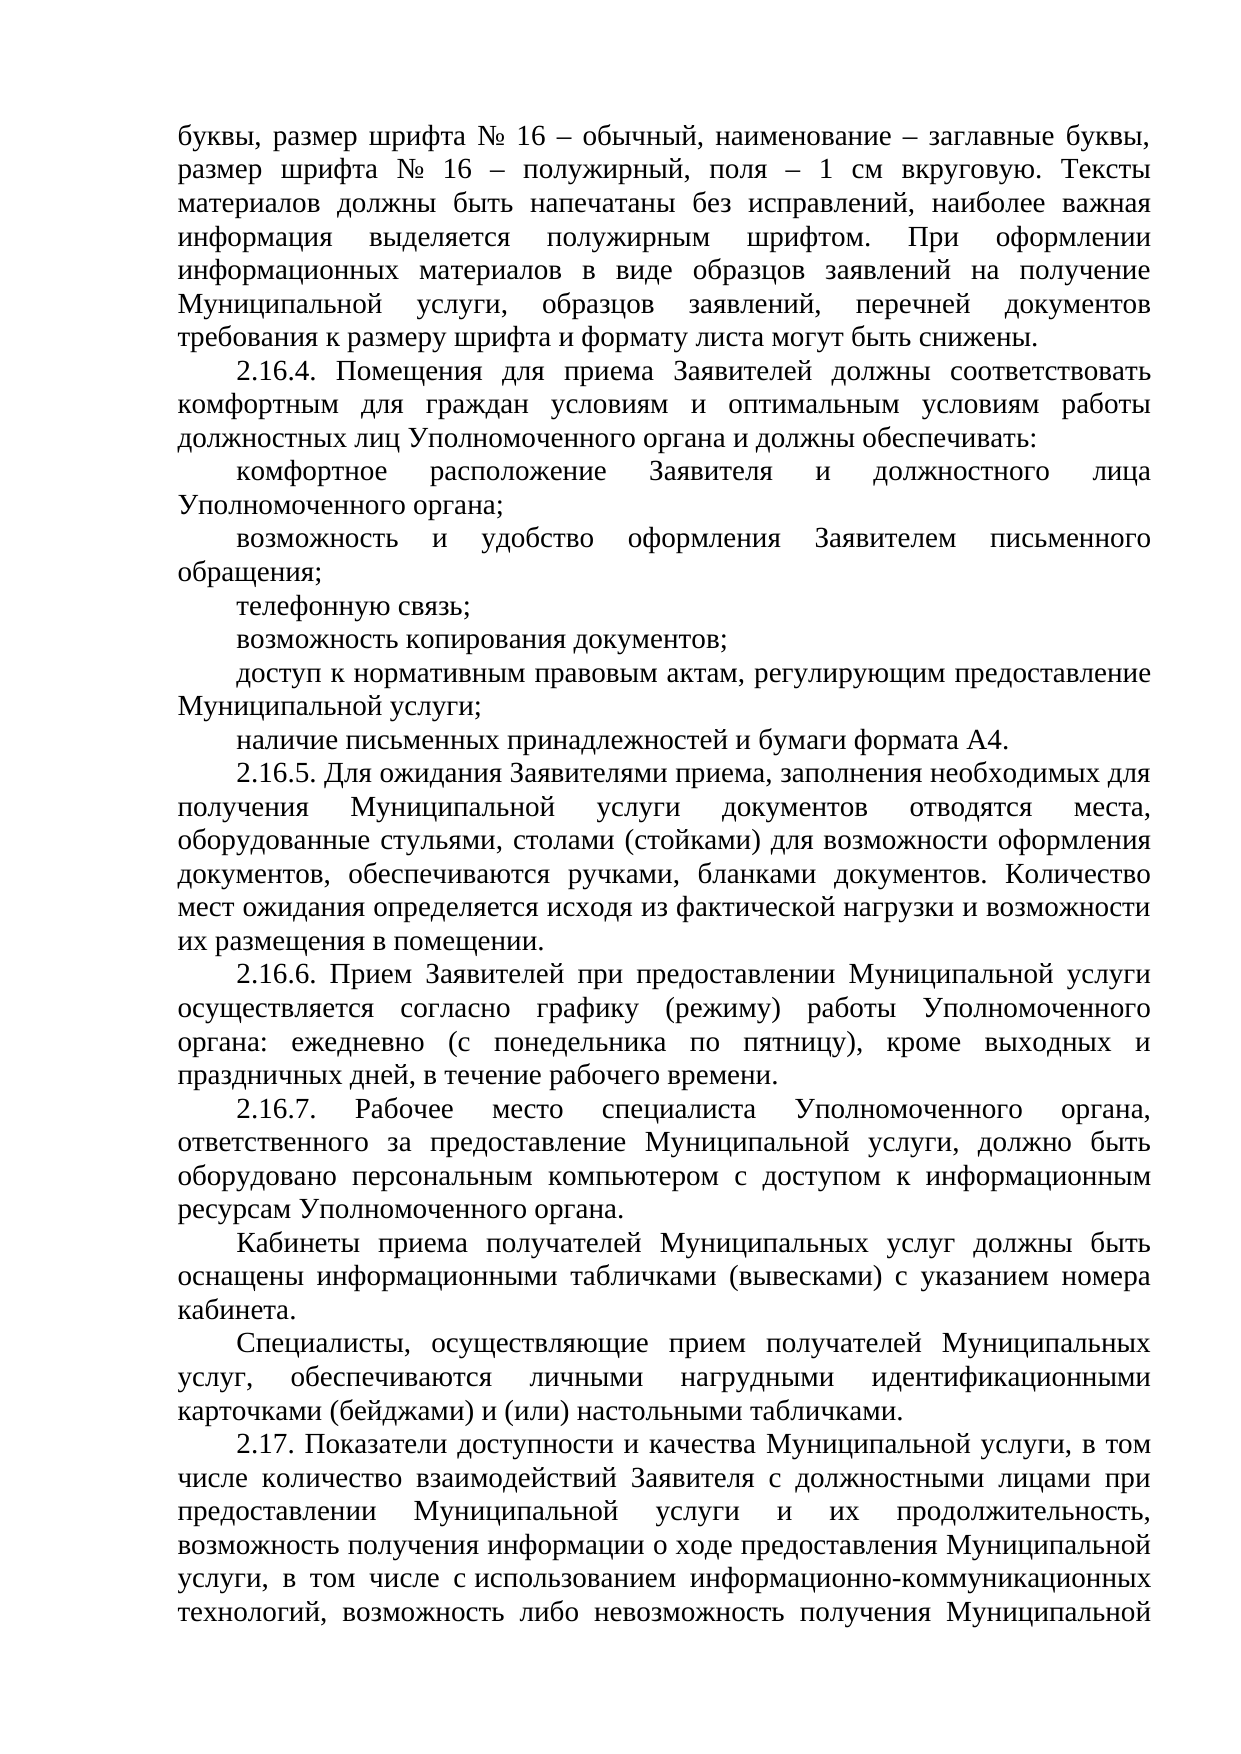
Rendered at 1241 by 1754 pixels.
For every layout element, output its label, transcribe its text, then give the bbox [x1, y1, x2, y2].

text наличие письменных принадлежностей и бумаги формата A4. [177, 722, 1152, 755]
text телефонную связь; [177, 588, 1152, 621]
text доступ к нормативным правовым актам, регулирующим предоставление Муниципальной услуги; [177, 655, 1152, 722]
text Специалисты, осуществляющие прием получателей Муниципальных услуг, обеспечиваются личными нагрудными идентификационными карточками (бейджами) и (или) настольными табличками. [177, 1326, 1152, 1426]
text возможность копирования документов; [177, 621, 1152, 655]
text 2.16.4. Помещения для приема Заявителей должны соответствовать комфортным для граждан условиям и оптимальным условиям работы должностных лиц Уполномоченного органа и должны обеспечивать: [177, 353, 1152, 453]
text возможность и удобство оформления Заявителем письменного обращения; [177, 521, 1152, 588]
text 2.16.6. Прием Заявителей при предоставлении Муниципальной услуги осуществляется согласно графику (режиму) работы Уполномоченного органа: ежедневно (с понедельника по пятницу), кроме выходных и праздничных дней, в течение рабочего времени. [177, 957, 1152, 1091]
text Кабинеты приема получателей Муниципальных услуг должны быть оснащены информационными табличками (вывесками) с указанием номера кабинета. [177, 1225, 1152, 1326]
text 2.16.5. Для ожидания Заявителями приема, заполнения необходимых для получения Муниципальной услуги документов отводятся места, оборудованные стульями, столами (стойками) для возможности оформления документов, обеспечиваются ручками, бланками документов. Количество мест ожидания определяется исходя из фактической нагрузки и возможности их размещения в помещении. [177, 755, 1152, 957]
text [177, 118, 1152, 353]
text комфортное расположение Заявителя и должностного лица Уполномоченного органа; [177, 453, 1152, 521]
text 2.16.7. Рабочее место специалиста Уполномоченного органа, ответственного за предоставление Муниципальной услуги, должно быть оборудовано персональным компьютером с доступом к информационным ресурсам Уполномоченного органа. [177, 1091, 1152, 1225]
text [177, 1426, 1152, 1627]
